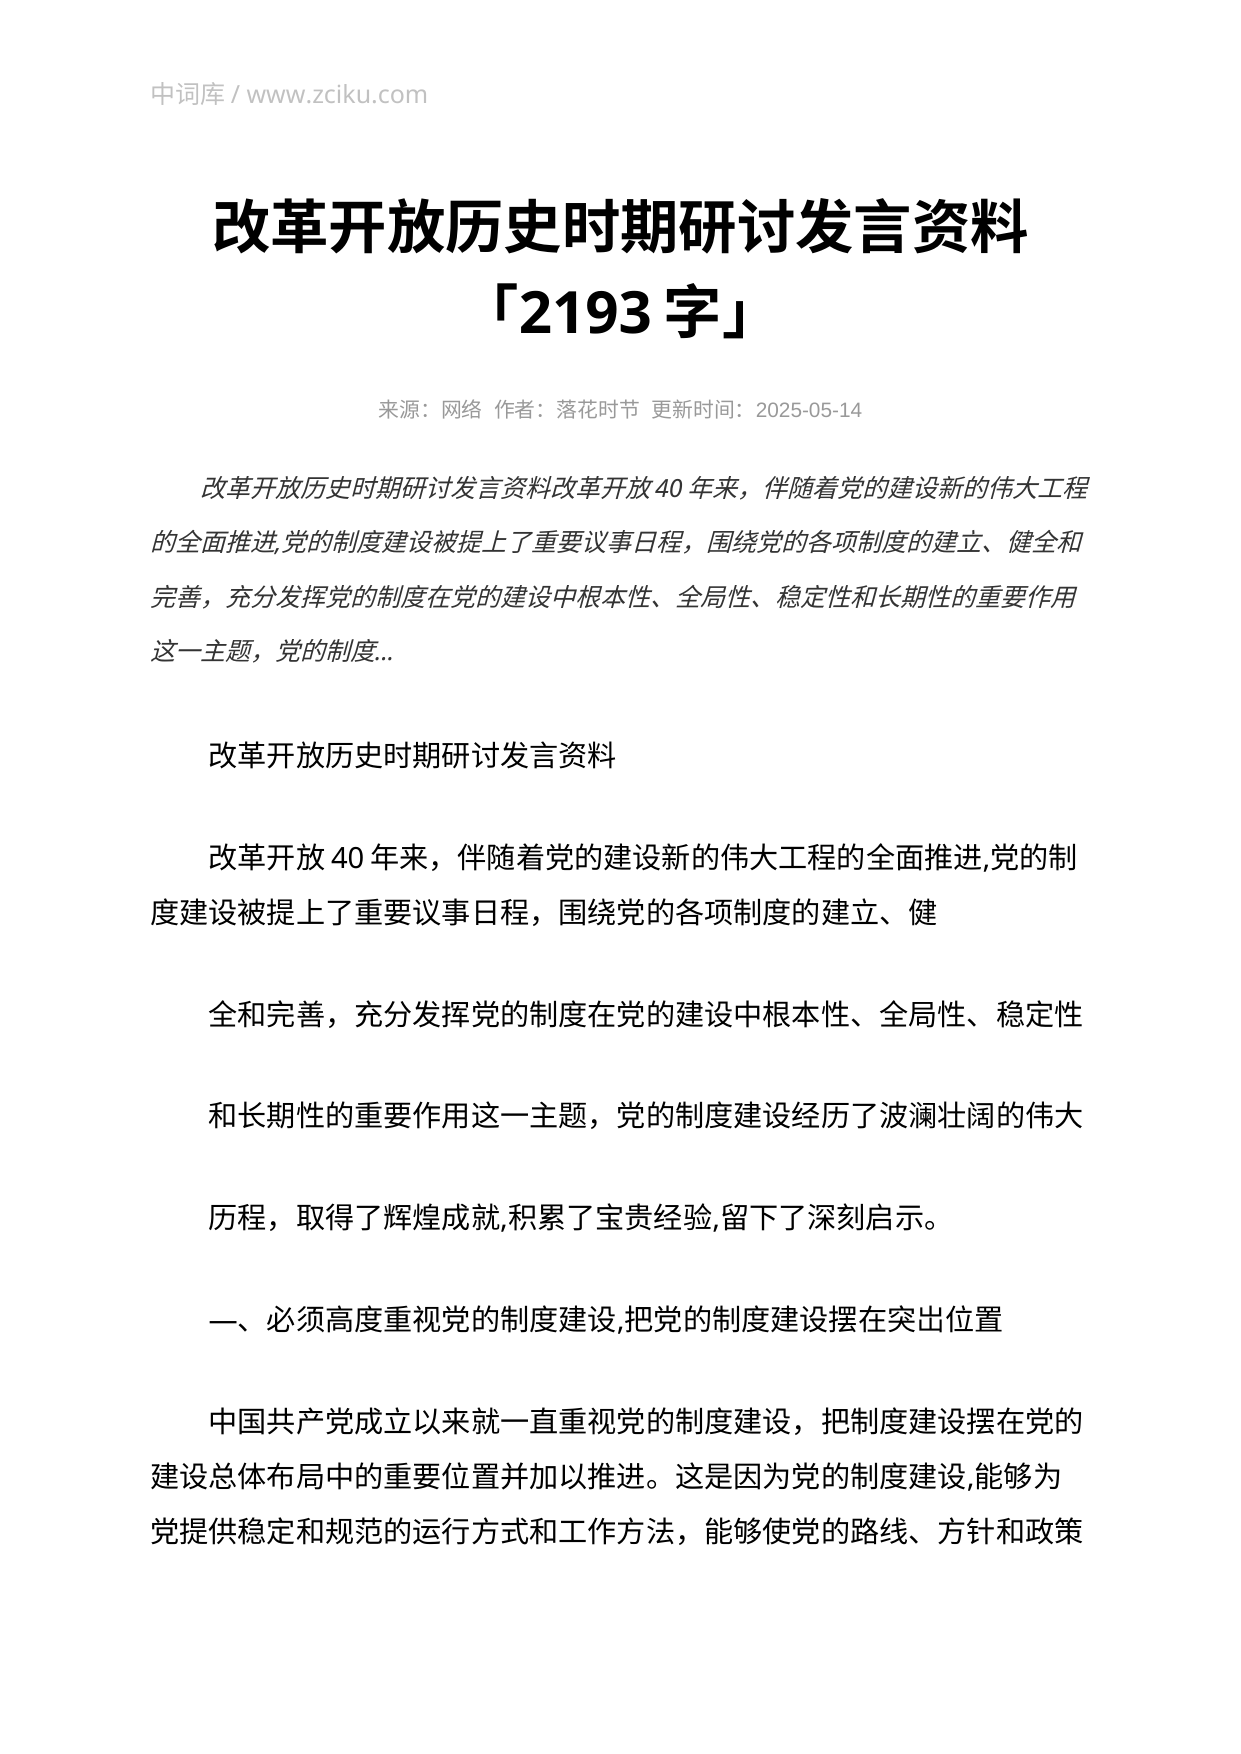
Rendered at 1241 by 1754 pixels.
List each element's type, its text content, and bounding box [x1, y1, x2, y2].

text 改革开放历史时期研讨发言资料 [150, 733, 1090, 775]
text 改革开放历史时期研讨发言资料改革开放40年来，伴随着党的建设新的伟大工程的全面推进,党的制度建设被提上了重要议事日程，围绕党的各项制度的建立、健全和完善，充分发挥党的制度在党的建设中根本性、全局性、稳定性和长期性的重要作用这一主题，党的制度... [150, 468, 1090, 668]
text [150, 1399, 1090, 1551]
text —、必须高度重视党的制度建设,把党的制度建设摆在突岀位置 [150, 1297, 1090, 1339]
text 和长期性的重要作用这一主题，党的制度建设经历了波澜壮阔的伟大 [150, 1093, 1090, 1135]
text 全和完善，充分发挥党的制度在党的建设中根本性、全局性、稳定性 [150, 991, 1090, 1033]
text 来源：网络 作者：落花时节 更新时间：2025-05-14 [150, 397, 1090, 421]
text 历程，取得了辉煌成就,积累了宝贵经验,留下了深刻启示。 [150, 1195, 1090, 1237]
text 改革开放40年来，伴随着党的建设新的伟大工程的全面推进,党的制度建设被提上了重要议事日程，围绕党的各项制度的建立、健 [150, 834, 1090, 932]
subtitle 改革开放历史时期研讨发言资料「2193字」 [150, 181, 1090, 351]
